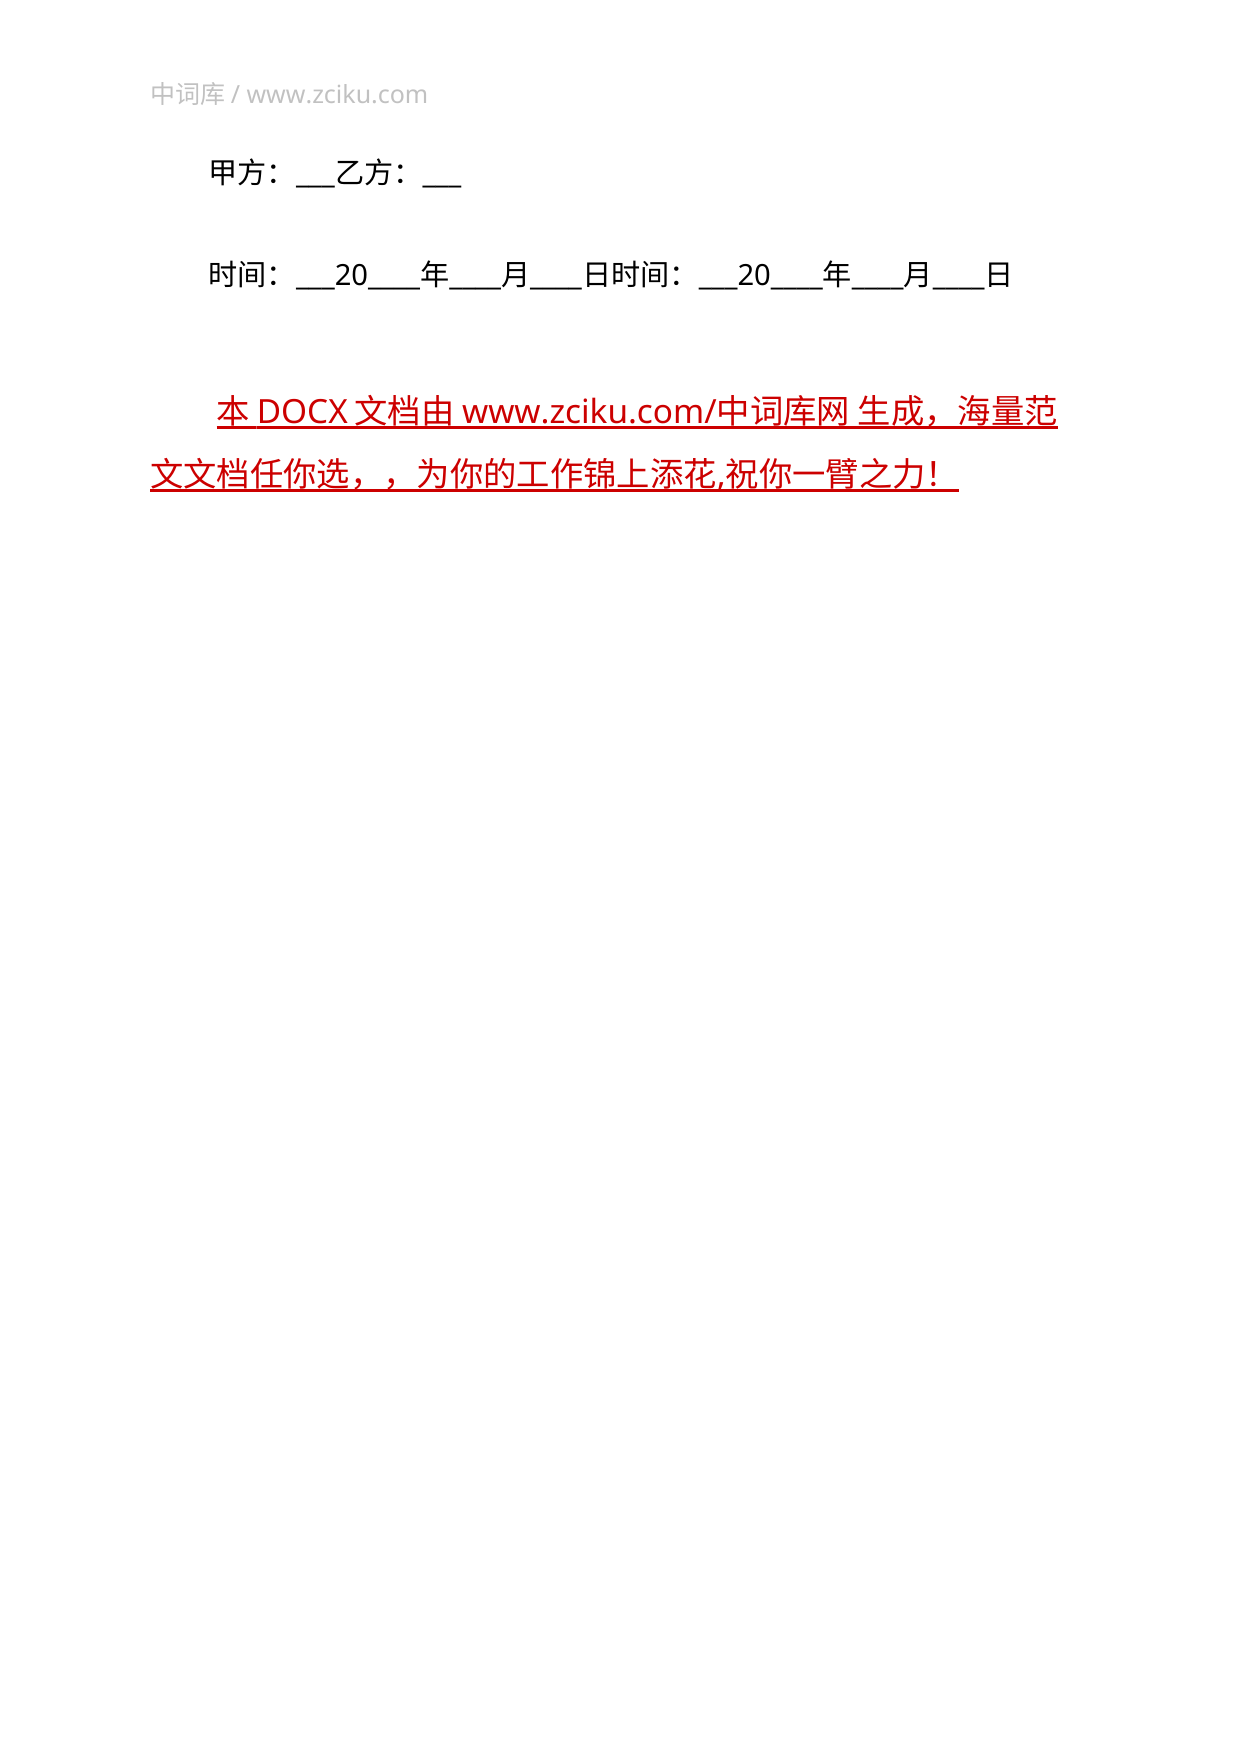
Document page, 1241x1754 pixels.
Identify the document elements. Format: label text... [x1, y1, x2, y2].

text 本DOCX文档由 www.zciku.com/中词库网 生成，海量范文文档任你选，，为你的工作锦上添花,祝你一臂之力！ [150, 385, 1090, 496]
text 甲方：___乙方：___ [150, 150, 1090, 192]
text 时间：___20____年____月____日时间：___20____年____月____日 [150, 252, 1090, 294]
